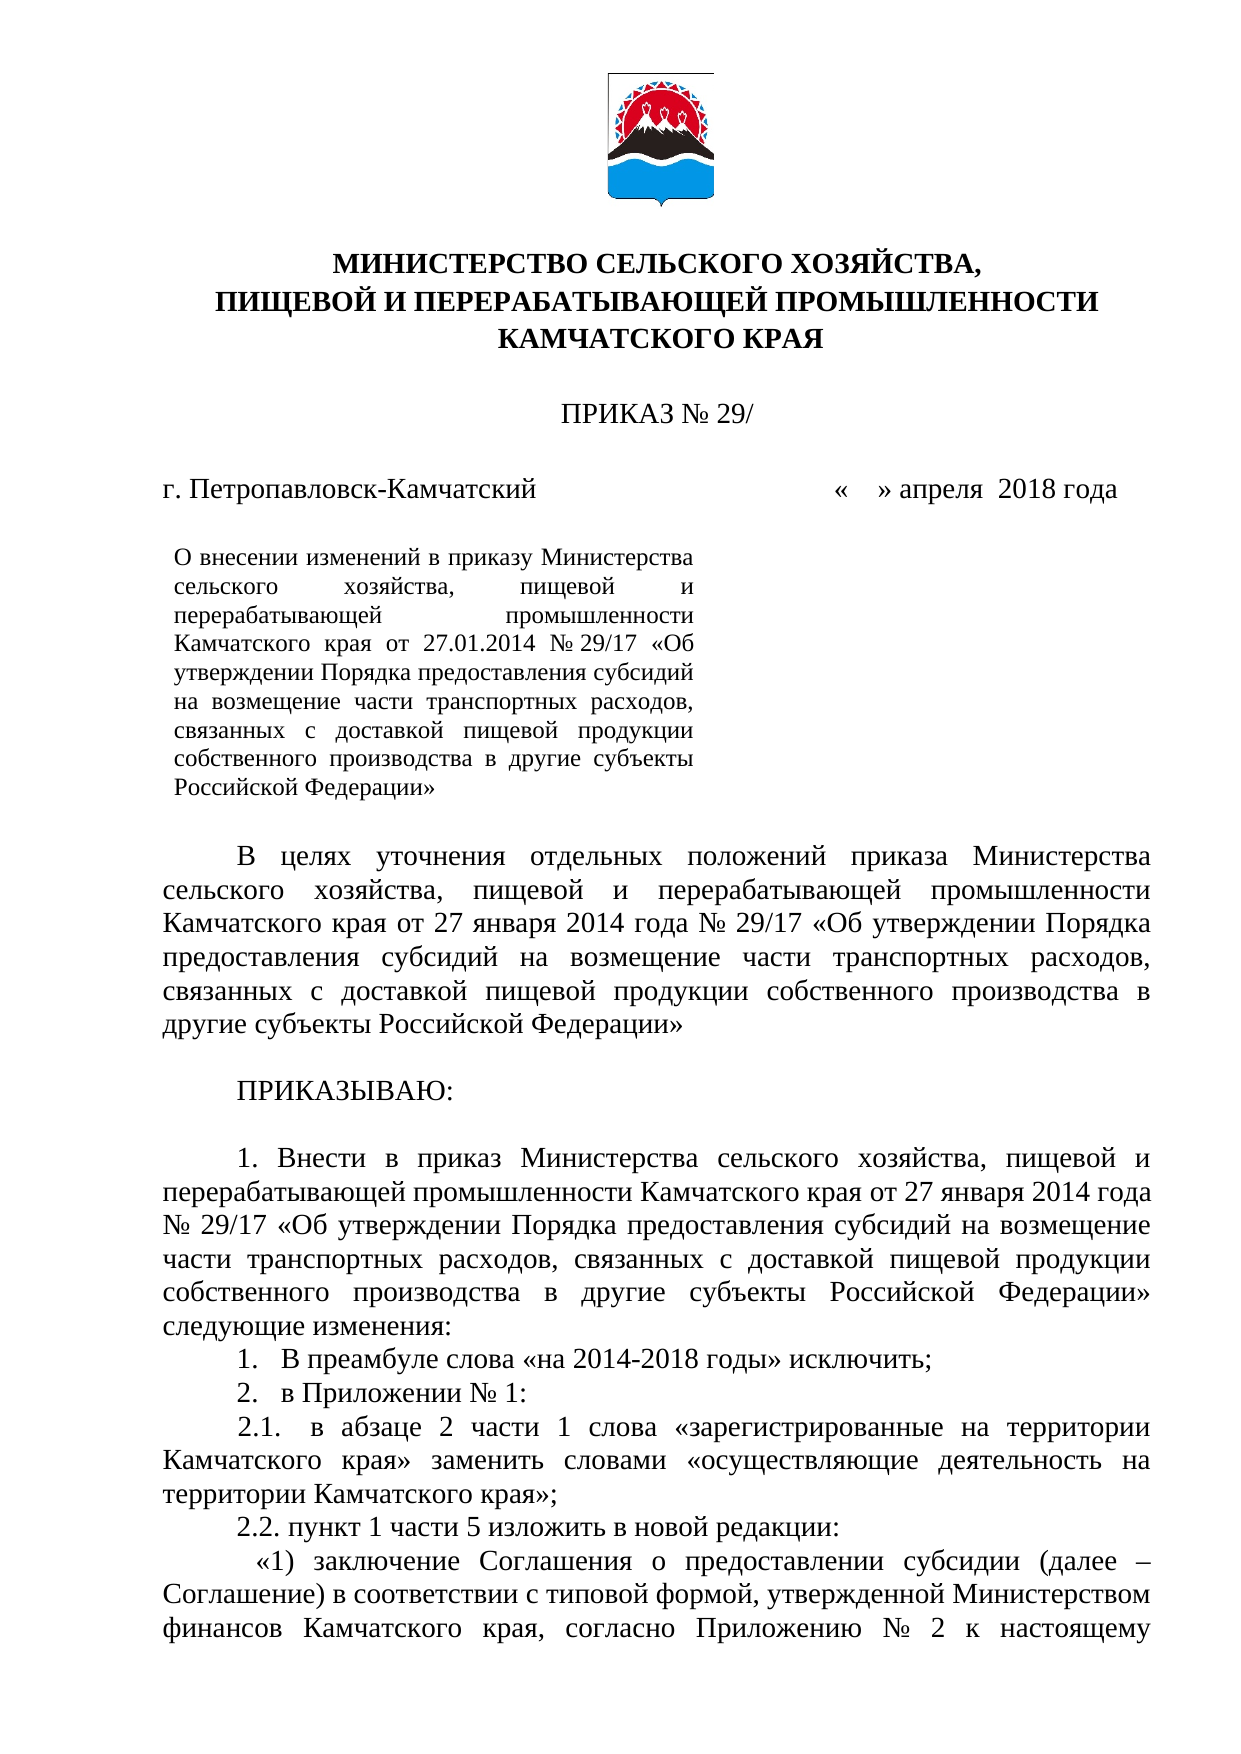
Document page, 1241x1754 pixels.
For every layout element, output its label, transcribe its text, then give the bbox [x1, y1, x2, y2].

list в Приложении № 1: [162, 1375, 1152, 1409]
title МИНИСТЕРСТВО СЕЛЬСКОГО ХОЗЯЙСТВА, [162, 242, 1152, 280]
table_header [174, 74, 1152, 242]
text 1. Внести в приказ Министерства сельского хозяйства, пищевой и перерабатывающей промышленности Камчатского края от 27 января 2014 года № 29/17 «Об утверждении Порядка предоставления субсидий на возмещение части транспортных расходов, связанных с доставкой пищевой продукции собственного производства в другие субъекты Российской Федерации» следующие изменения: [162, 1140, 1152, 1342]
title ПРИКАЗ № 29/ [162, 392, 1152, 430]
list пункт 1 части 5 изложить в новой редакции: [236, 1509, 1152, 1543]
list в абзаце 2 части 1 слова «зарегистрированные на территории Камчатского края» заменить словами «осуществляющие деятельность на территории Камчатского края»; [162, 1409, 1152, 1509]
list В преамбуле слова «на 2014-2018 годы» исключить; [162, 1342, 1152, 1375]
text В целях уточнения отдельных положений приказа Министерства сельского хозяйства, пищевой и перерабатывающей промышленности Камчатского края от 27 января 2014 года № 29/17 «Об утверждении Порядка предоставления субсидий на возмещение части транспортных расходов, связанных с доставкой пищевой продукции собственного производства в другие субъекты Российской Федерации» [162, 838, 1152, 1040]
title ПИЩЕВОЙ И ПЕРЕРАБАТЫВАЮЩЕЙ ПРОМЫШЛЕННОСТИ [162, 280, 1152, 317]
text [162, 1543, 1152, 1643]
table_header О внесении изменений в приказу Министерства сельского хозяйства, пищевой и перерабатывающей промышленности Камчатского края от 27.01.2014 № 29/17 «Об утверждении Порядка предоставления субсидий на возмещение части транспортных расходов, связанных с доставкой пищевой продукции собственного производства в другие субъекты Российской Федерации» [163, 542, 705, 801]
text г. Петропавловск-Камчатский « » апреля 2018 года [162, 467, 1152, 505]
title КАМЧАТСКОГО КРАЯ [162, 317, 1152, 355]
text ПРИКАЗЫВАЮ: [162, 1073, 1152, 1107]
